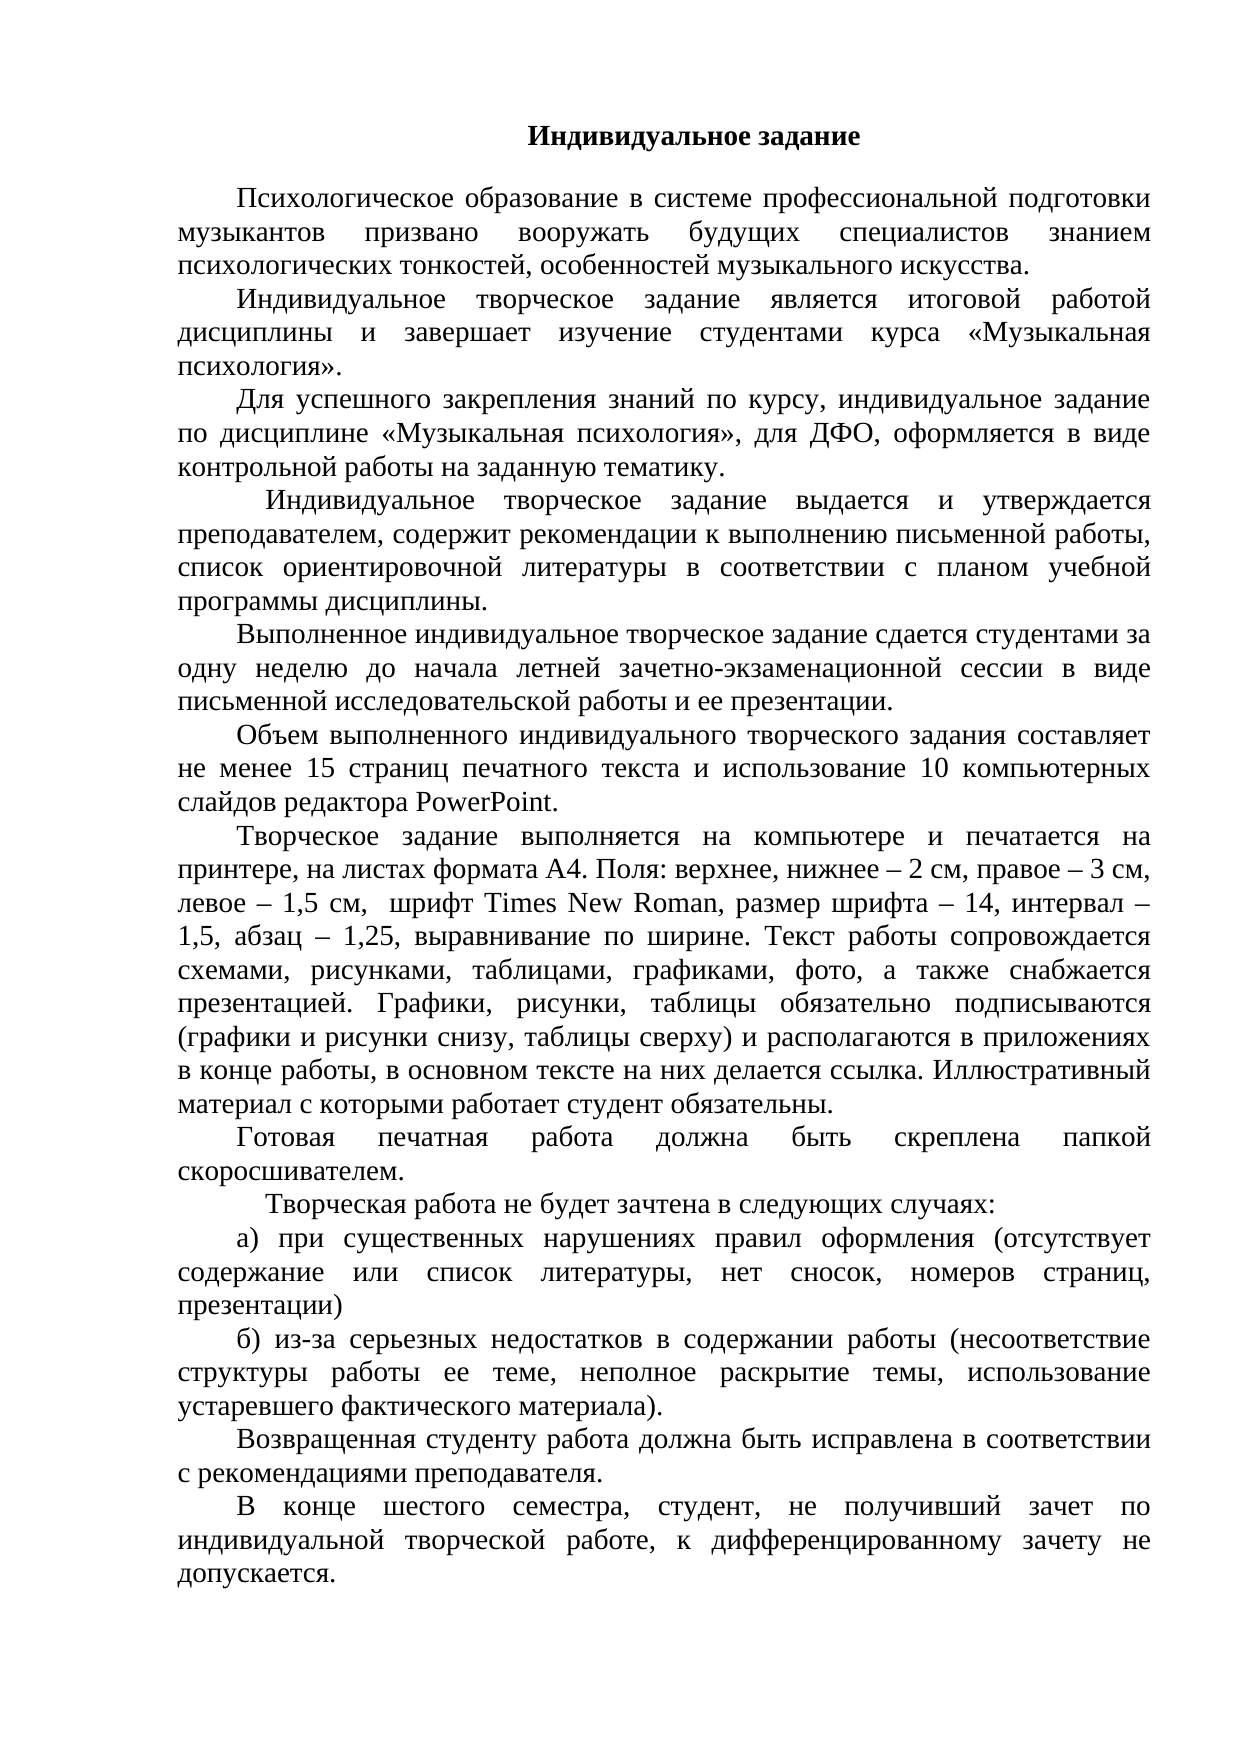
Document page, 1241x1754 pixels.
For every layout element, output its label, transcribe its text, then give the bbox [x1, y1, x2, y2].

text Индивидуальное творческое задание является итоговой работой дисциплины и завершает изучение студентами курса «Музыкальная психология». [177, 281, 1152, 382]
text В конце шестого семестра, студент, не получивший зачет по индивидуальной творческой работе, к дифференцированному зачету не допускается. [177, 1488, 1152, 1589]
text Психологическое образование в системе профессиональной подготовки музыкантов призвано вооружать будущих специалистов знанием психологических тонкостей, особенностей музыкального искусства. [177, 180, 1152, 281]
text б) из-за серьезных недостатков в содержании работы (несоответствие структуры работы ее теме, неполное раскрытие темы, использование устаревшего фактического материала). [177, 1321, 1152, 1421]
text Индивидуальное задание [192, 118, 1152, 152]
text Творческое задание выполняется на компьютере и печатается на принтере, на листах формата А4. Поля: верхнее, нижнее – 2 см, правое – 3 см, левое – 1,5 см, шрифт Times New Roman, размер шрифта – 14, интервал – 1,5, абзац – 1,25, выравнивание по ширине. Текст работы сопровождается схемами, рисунками, таблицами, графиками, фото, а также снабжается презентацией. Графики, рисунки, таблицы обязательно подписываются (графики и рисунки снизу, таблицы сверху) и располагаются в приложениях в конце работы, в основном тексте на них делается ссылка. Иллюстративный материал с которыми работает студент обязательны. [177, 818, 1152, 1119]
text Возвращенная студенту работа должна быть исправлена в соответствии с рекомендациями преподавателя. [177, 1421, 1152, 1488]
text Для успешного закрепления знаний по курсу, индивидуальное задание по дисциплине «Музыкальная психология», для ДФО, оформляется в виде контрольной работы на заданную тематику. [177, 382, 1152, 482]
text Выполненное индивидуальное творческое задание сдается студентами за одну неделю до начала летней зачетно-экзаменационной сессии в виде письменной исследовательской работы и ее презентации. [177, 616, 1152, 717]
text Творческая работа не будет зачтена в следующих случаях: [265, 1187, 1152, 1220]
text Объем выполненного индивидуального творческого задания составляет не менее 15 страниц печатного текста и использование 10 компьютерных слайдов редактора PowerPoint. [177, 717, 1152, 818]
text Готовая печатная работа должна быть скреплена папкой скоросшивателем. [177, 1119, 1152, 1187]
text Индивидуальное творческое задание выдается и утверждается преподавателем, содержит рекомендации к выполнению письменной работы, список ориентировочной литературы в соответствии с планом учебной программы дисциплины. [177, 482, 1152, 616]
text а) при существенных нарушениях правил оформления (отсутствует содержание или список литературы, нет сносок, номеров страниц, презентации) [177, 1220, 1152, 1321]
